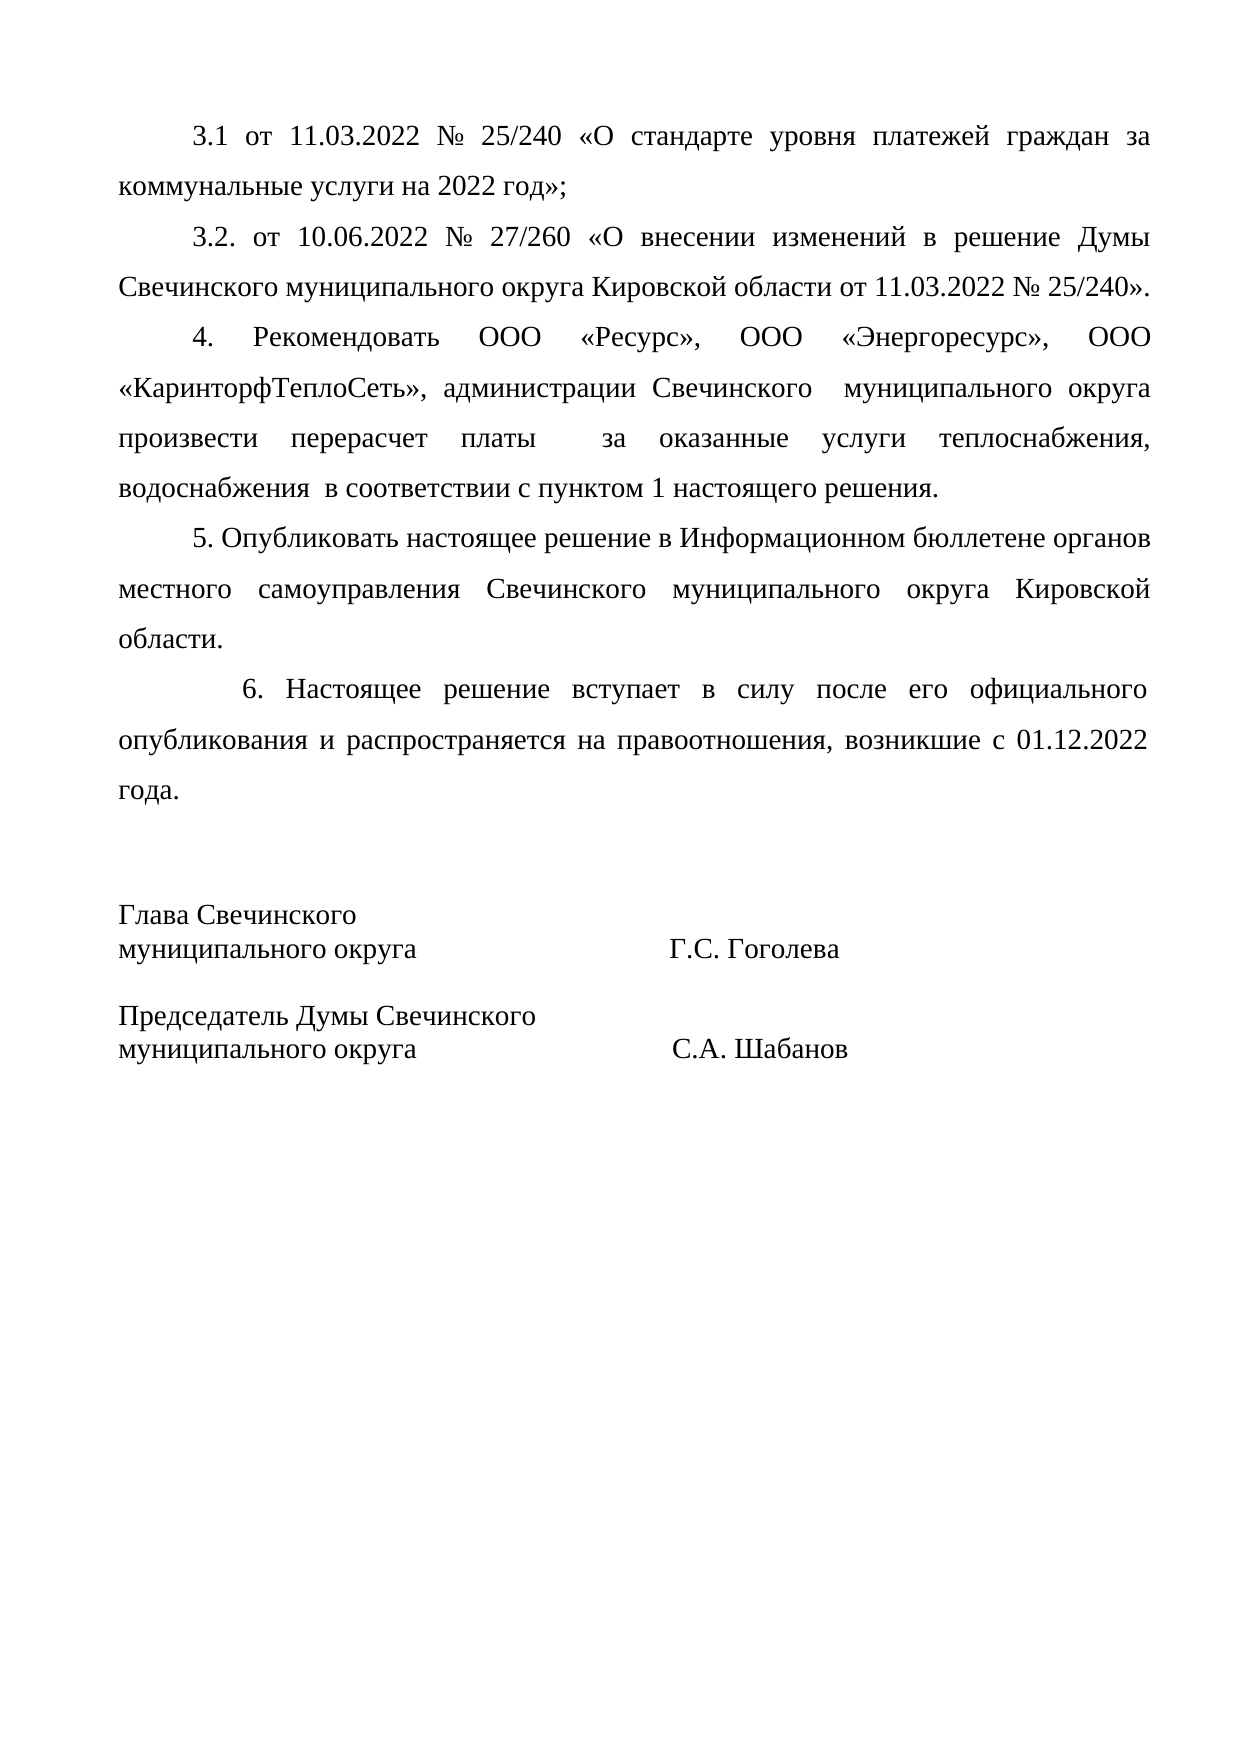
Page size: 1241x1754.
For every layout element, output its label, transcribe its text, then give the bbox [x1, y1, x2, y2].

text 4. Рекомендовать ООО «Ресурс», ООО «Энергоресурс», ООО «КаринторфТеплоСеть», администрации Свечинского муниципального округа произвести перерасчет платы за оказанные услуги теплоснабжения, водоснабжения в соответствии с пунктом 1 настоящего решения. [118, 319, 1152, 504]
text 5. Опубликовать настоящее решение в Информационном бюллетене органов местного самоуправления Свечинского муниципального округа Кировской области. [118, 521, 1152, 655]
text 3.2. от 10.06.2022 № 27/260 «О внесении изменений в решение Думы Свечинского муниципального округа Кировской области от 11.03.2022 № 25/240». [118, 219, 1152, 303]
text Председатель Думы Свечинского [118, 998, 1152, 1032]
text 3.1 от 11.03.2022 № 25/240 «О стандарте уровня платежей граждан за коммунальные услуги на 2022 год»; [118, 118, 1152, 202]
text муниципального округа С.А. Шабанов [118, 1032, 1152, 1065]
text муниципального округа Г.С. Гоголева [118, 931, 1152, 964]
text 6. Настоящее решение вступает в силу после его официального опубликования и распространяется на правоотношения, возникшие с 01.12.2022 года. [118, 672, 1149, 806]
text Глава Свечинского [118, 897, 1152, 931]
